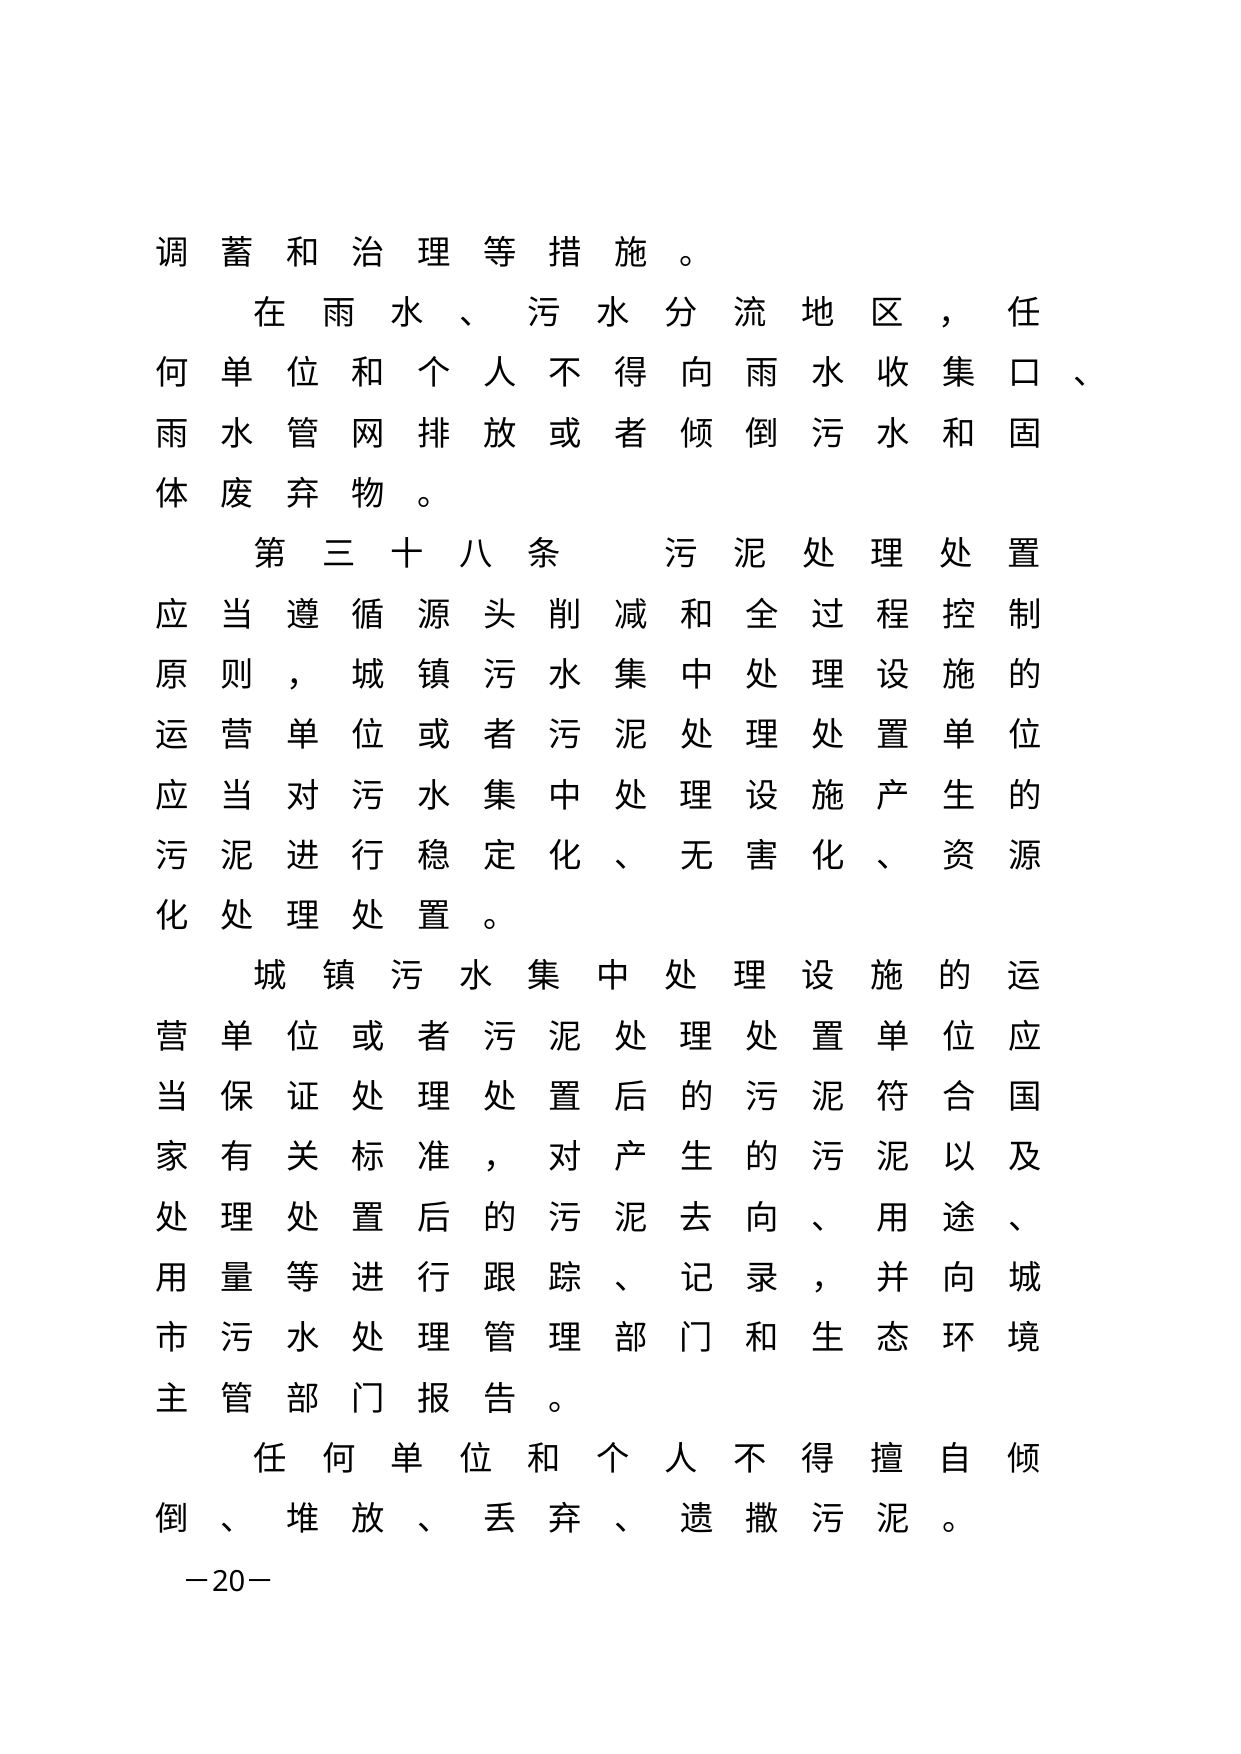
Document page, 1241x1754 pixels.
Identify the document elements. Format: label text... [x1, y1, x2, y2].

text 老旧城区以及城乡结合部等区域，应当加快实施雨水、污水分流改造，尚不具备雨水、污水分流条件的区域，应当采取截流、调蓄和治理等措施。 [155, 219, 1073, 280]
text 任何单位和个人不得擅自倾倒、堆放、丢弃、遗撒污泥。 [155, 1426, 1073, 1546]
text 城镇污水集中处理设施的运营单位或者污泥处理处置单位应当保证处理处置后的污泥符合国家有关标准，对产生的污泥以及处理处置后的污泥去向、用途、用量等进行跟踪、记录，并向城市污水处理管理部门和生态环境主管部门报告。 [155, 943, 1073, 1426]
text 在雨水、污水分流地区，任何单位和个人不得向雨水收集口、雨水管网排放或者倾倒污水和固体废弃物。 [155, 280, 1073, 521]
text 第三十八条 污泥处理处置应当遵循源头削减和全过程控制原则，城镇污水集中处理设施的运营单位或者污泥处理处置单位应当对污水集中处理设施产生的污泥进行稳定化、无害化、资源化处理处置。 [155, 521, 1073, 943]
